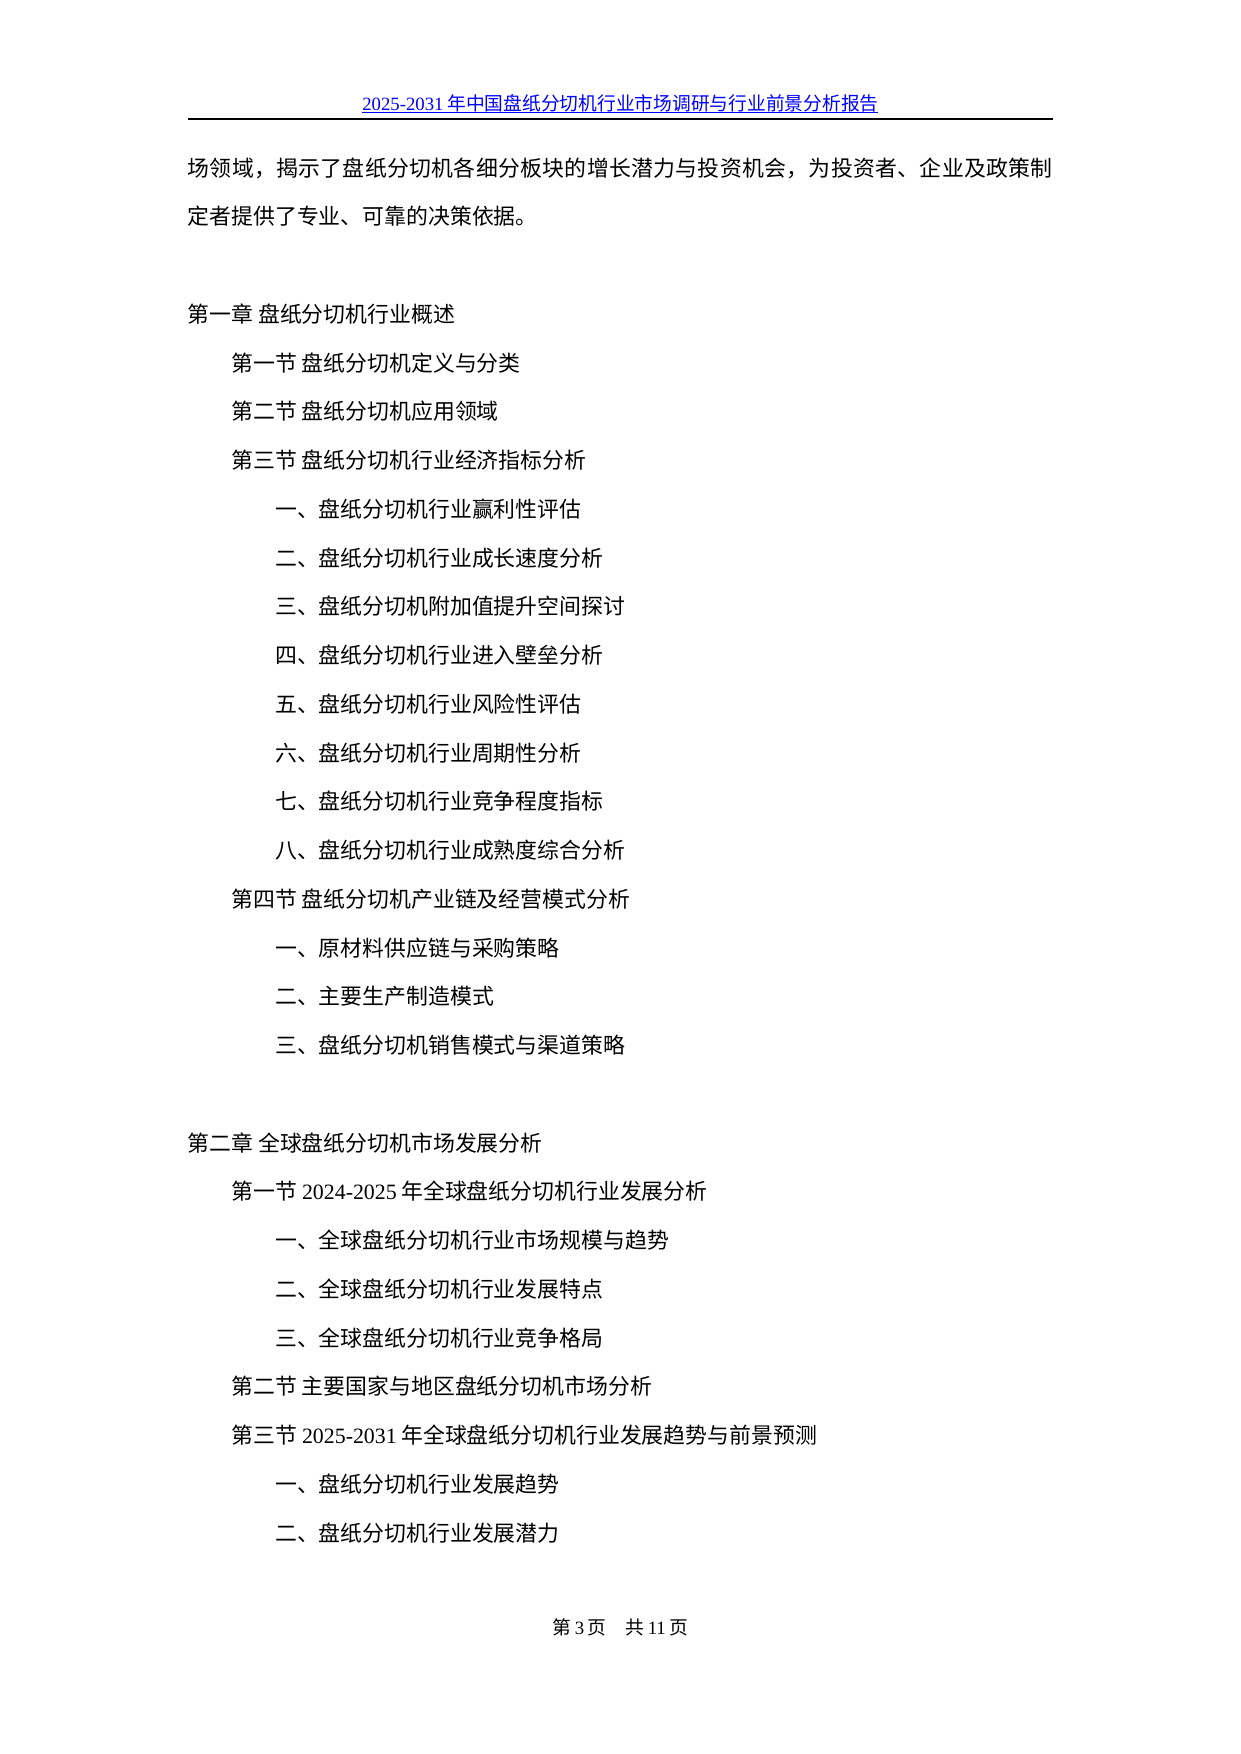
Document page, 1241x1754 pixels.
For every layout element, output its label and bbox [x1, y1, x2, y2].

text [187, 150, 1053, 1548]
